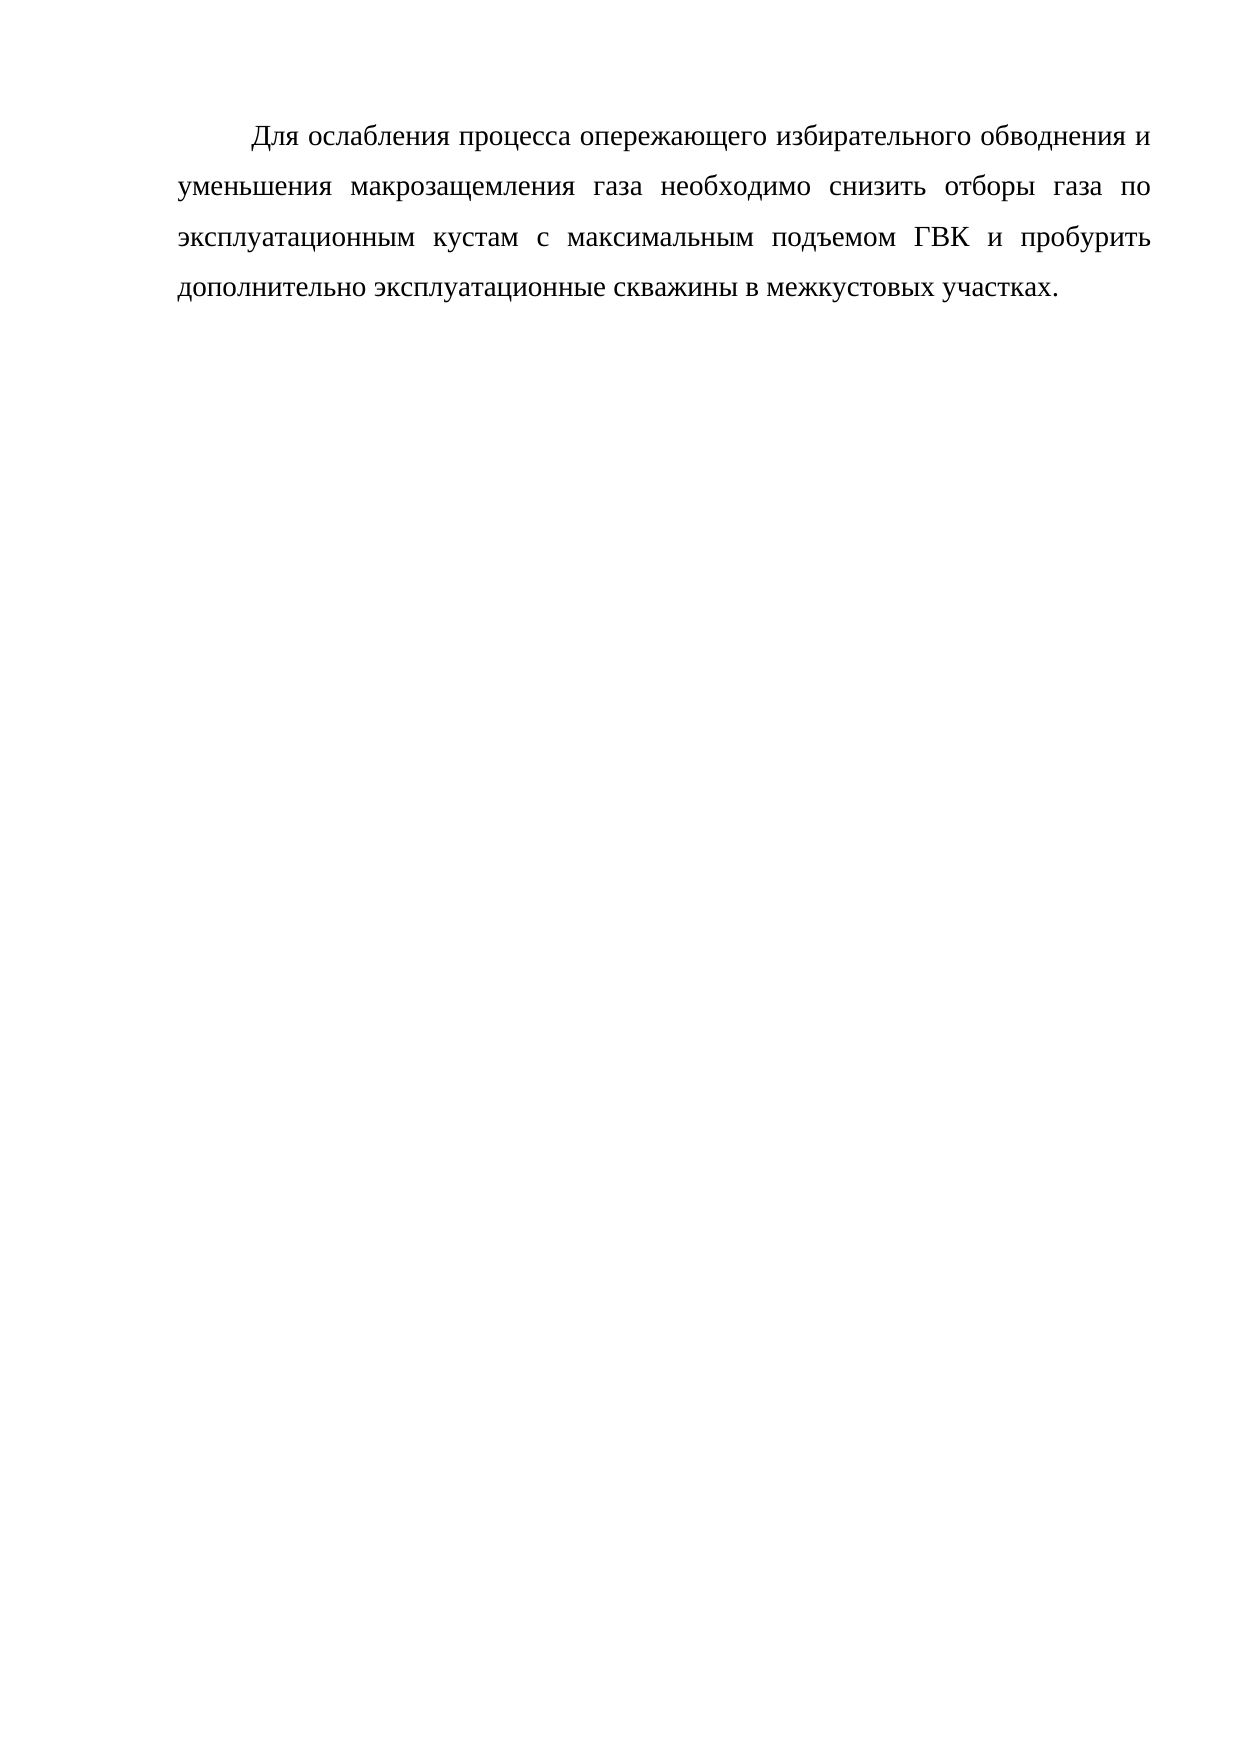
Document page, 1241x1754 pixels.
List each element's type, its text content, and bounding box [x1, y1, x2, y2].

text Для ослабления процесса опережающего избирательного обводнения и уменьшения макрозащемления газа необходимо снизить отборы газа по эксплуатационным кустам с максимальным подъемом ГВК и пробурить дополнительно эксплуатационные скважины в межкустовых участках. [177, 118, 1152, 303]
